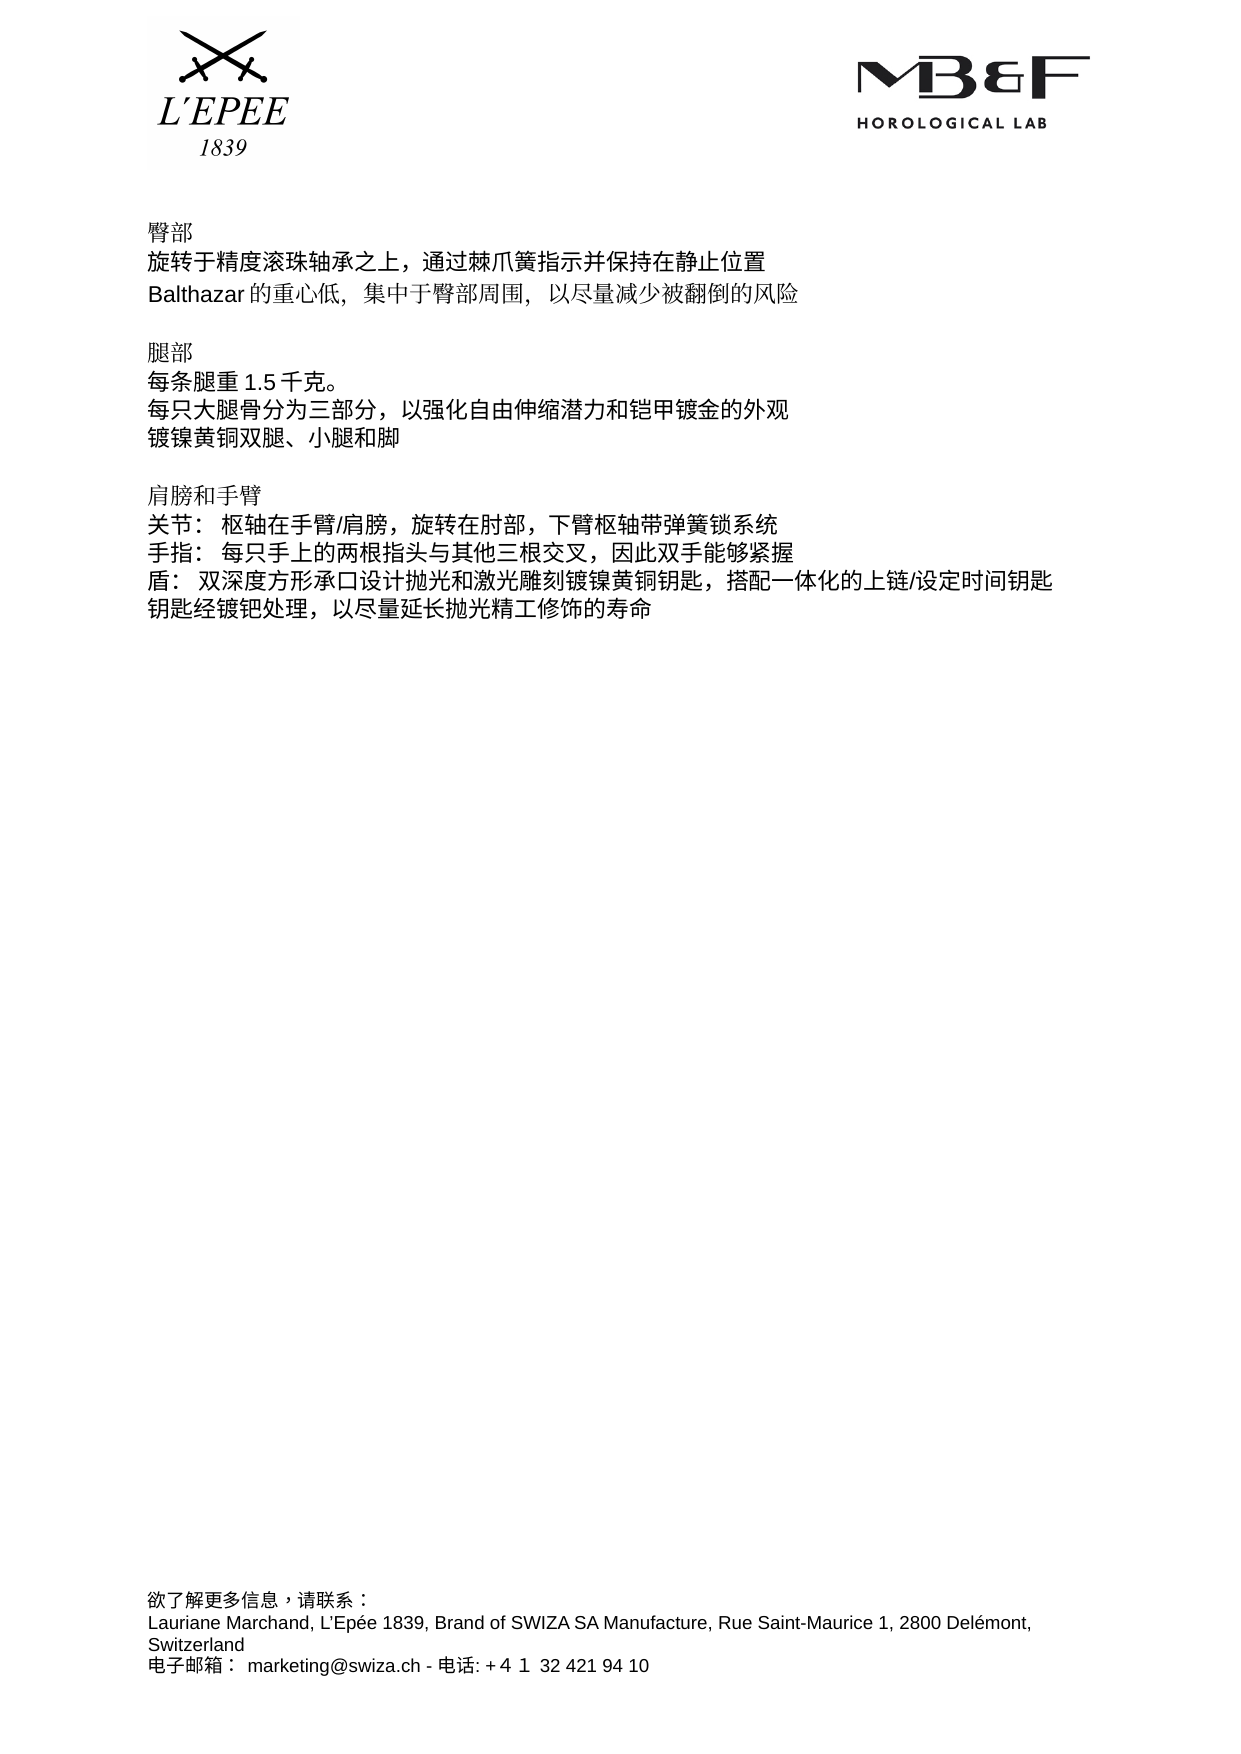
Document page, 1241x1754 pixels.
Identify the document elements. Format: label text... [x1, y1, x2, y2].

text 每只大腿骨分为三部分，以强化自由伸缩潜力和铠甲镀金的外观 [148, 396, 1093, 424]
text 腿部 [148, 335, 1093, 368]
text 镀镍黄铜双腿、小腿和脚 [148, 424, 1093, 452]
text Balthazar的重心低，集中于臀部周围，以尽量减少被翻倒的风险 [148, 276, 1093, 309]
text 旋转于精度滚珠轴承之上，通过棘爪簧指示并保持在静止位置 [148, 248, 1093, 276]
text 盾： 双深度方形承口设计抛光和激光雕刻镀镍黄铜钥匙，搭配一体化的上链/设定时间钥匙 [148, 567, 1093, 595]
picture [855, 44, 1093, 134]
text 钥匙经镀钯处理，以尽量延长抛光精工修饰的寿命 [148, 595, 1093, 623]
picture [146, 16, 300, 170]
text 臀部 [148, 215, 1093, 248]
text 手指： 每只手上的两根指头与其他三根交叉，因此双手能够紧握 [148, 539, 1093, 567]
text 每条腿重1.5千克。 [148, 368, 1093, 396]
text 关节： 枢轴在手臂/肩膀，旋转在肘部，下臂枢轴带弹簧锁系统 [148, 511, 1093, 539]
text 肩膀和手臂 [148, 478, 1093, 511]
